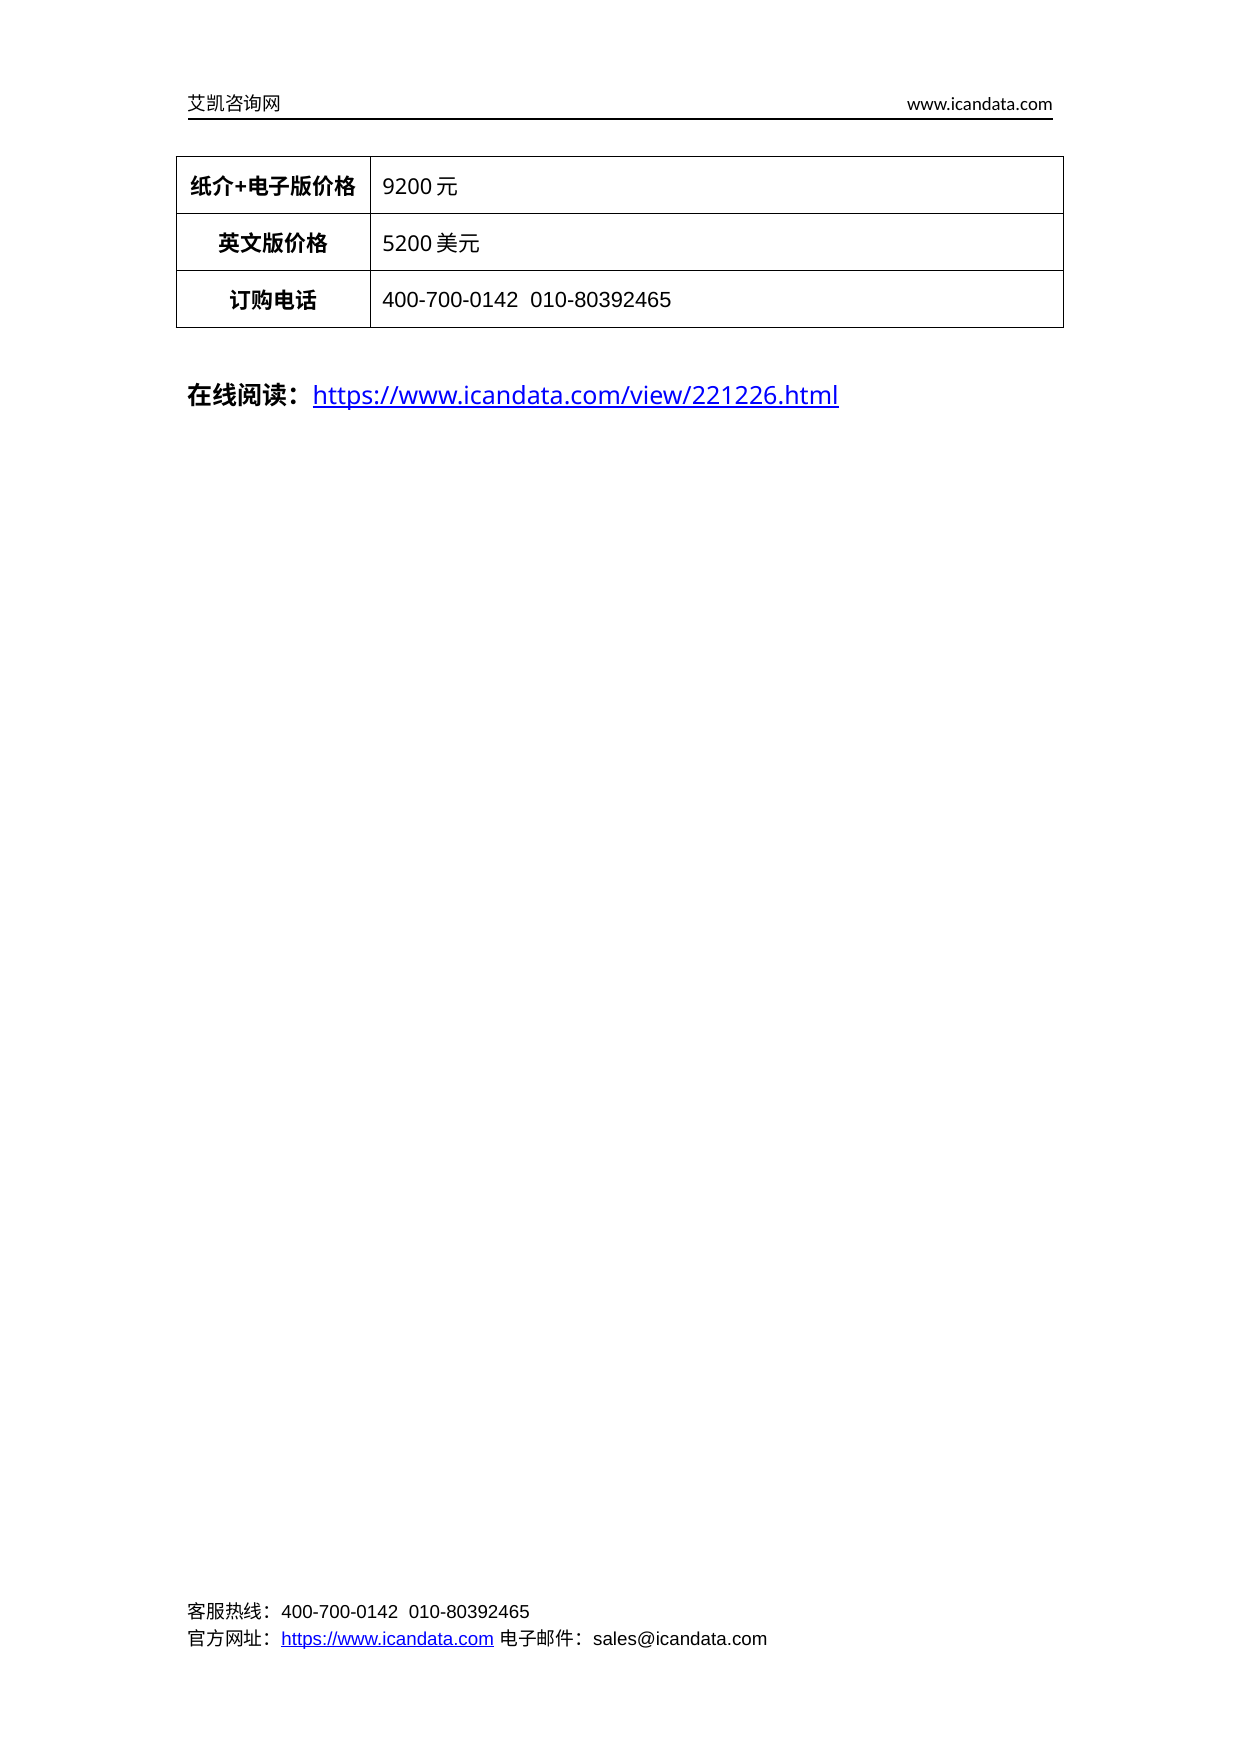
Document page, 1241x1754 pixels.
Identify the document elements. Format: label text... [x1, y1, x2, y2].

table_cell 5200美元 [371, 214, 1063, 270]
text 在线阅读：https://www.icandata.com/view/221226.html [187, 361, 1053, 426]
table_cell 订购电话 [177, 271, 370, 327]
table_cell 9200元 [371, 157, 1063, 213]
table_cell 英文版价格 [177, 214, 370, 270]
table_cell 400-700-0142 010-80392465 [371, 271, 1063, 327]
table_cell 纸介+电子版价格 [177, 157, 370, 213]
